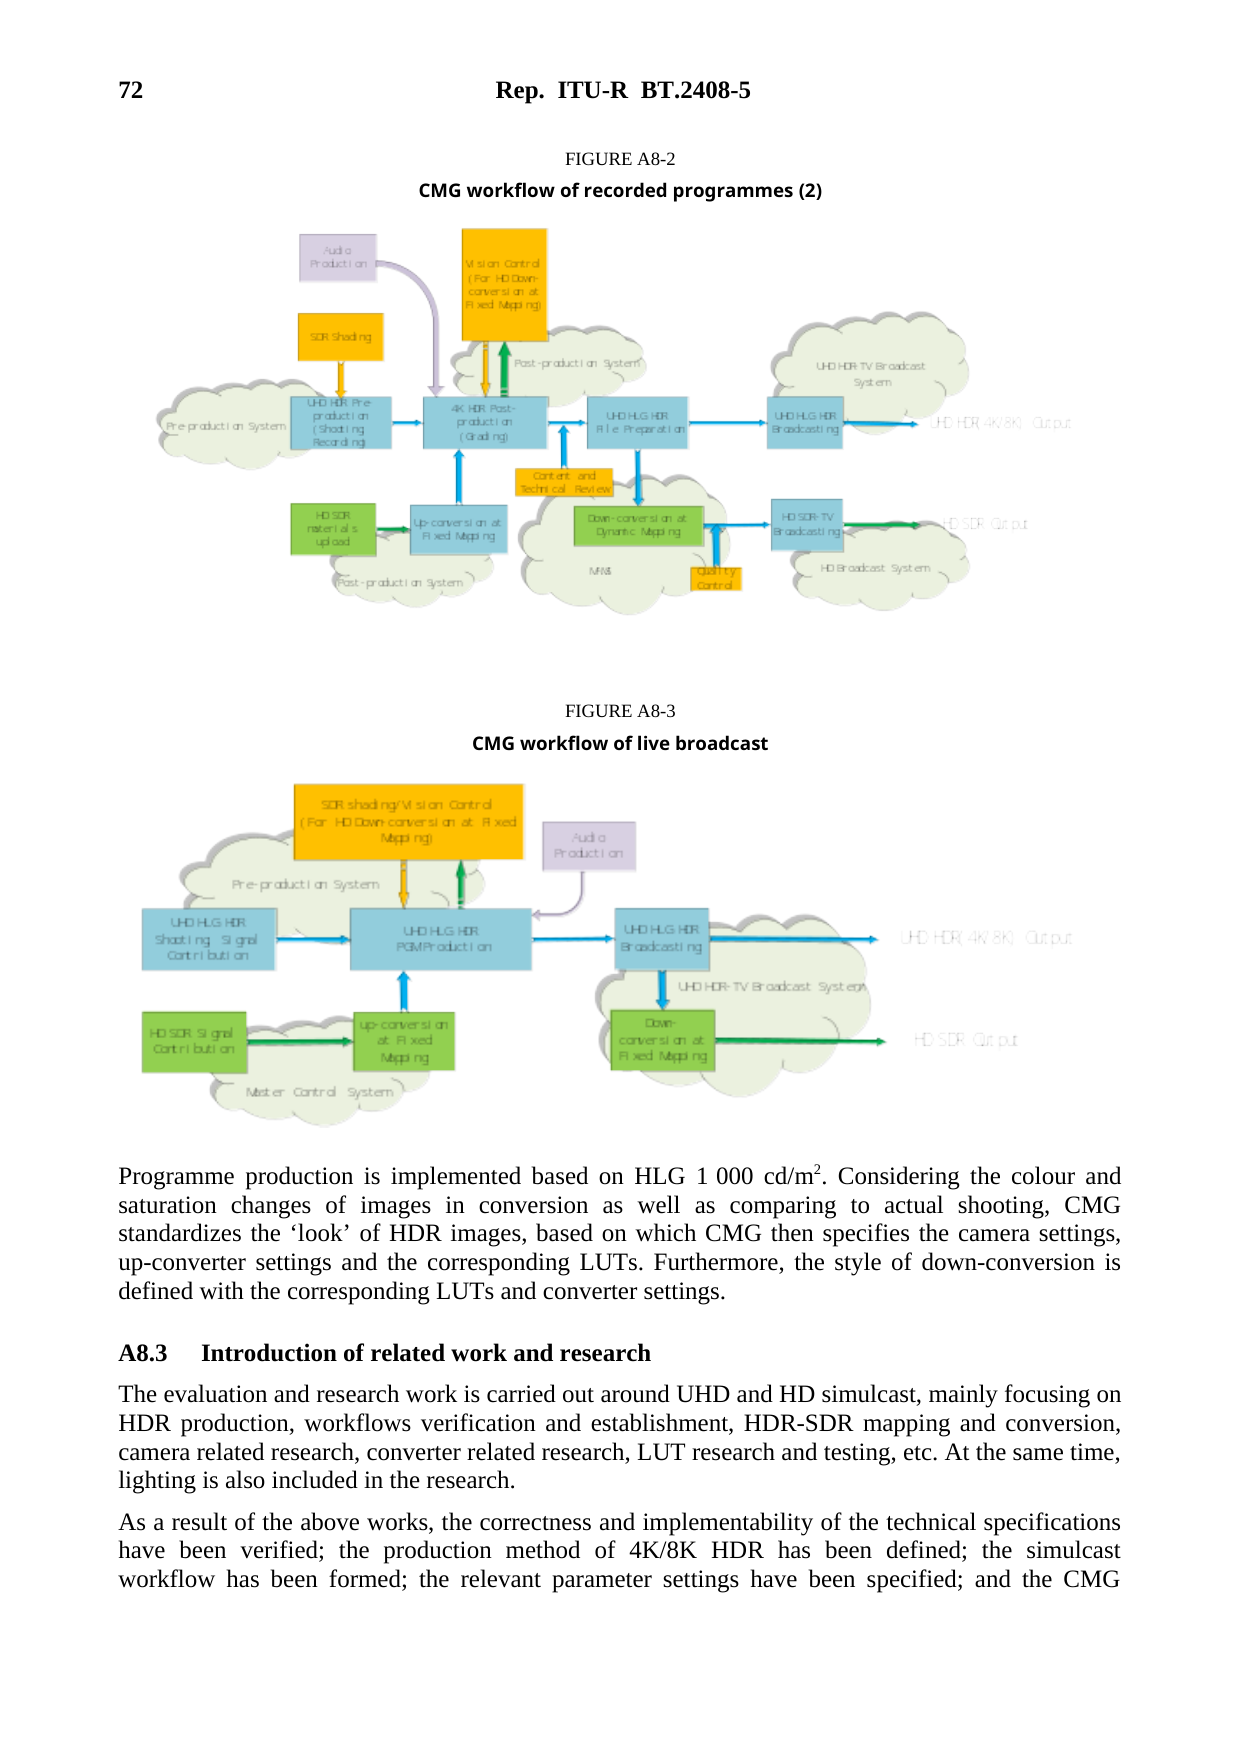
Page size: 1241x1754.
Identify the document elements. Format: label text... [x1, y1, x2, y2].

title CMG workflow of recorded programmes (2) [118, 178, 1122, 203]
text Figure A8-3 [118, 700, 1122, 722]
title CMG workflow of live broadcast [118, 730, 1122, 756]
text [118, 1507, 1122, 1593]
subtitle A8.3 Introduction of related work and research [118, 1338, 1122, 1367]
text The evaluation and research work is carried out around UHD and HD simulcast, mainly focusing on HDR production, workflows verification and establishment, HDR-SDR mapping and conversion, camera related research, converter related research, LUT research and testing, etc. At the same time, lighting is also included in the research. [118, 1379, 1122, 1494]
title Programme production is implemented based on HLG 1 000 cd/m2. Considering the colour and saturation changes of images in conversion as well as comparing to actual shooting, CMG standardizes the ‘look’ of HDR images, based on which CMG then specifies the camera settings, up-converter settings and the corresponding LUTs. Furthermore, the style of down-conversion is defined with the corresponding LUTs and converter settings. [118, 1161, 1122, 1305]
text Figure A8-2 [118, 148, 1122, 169]
